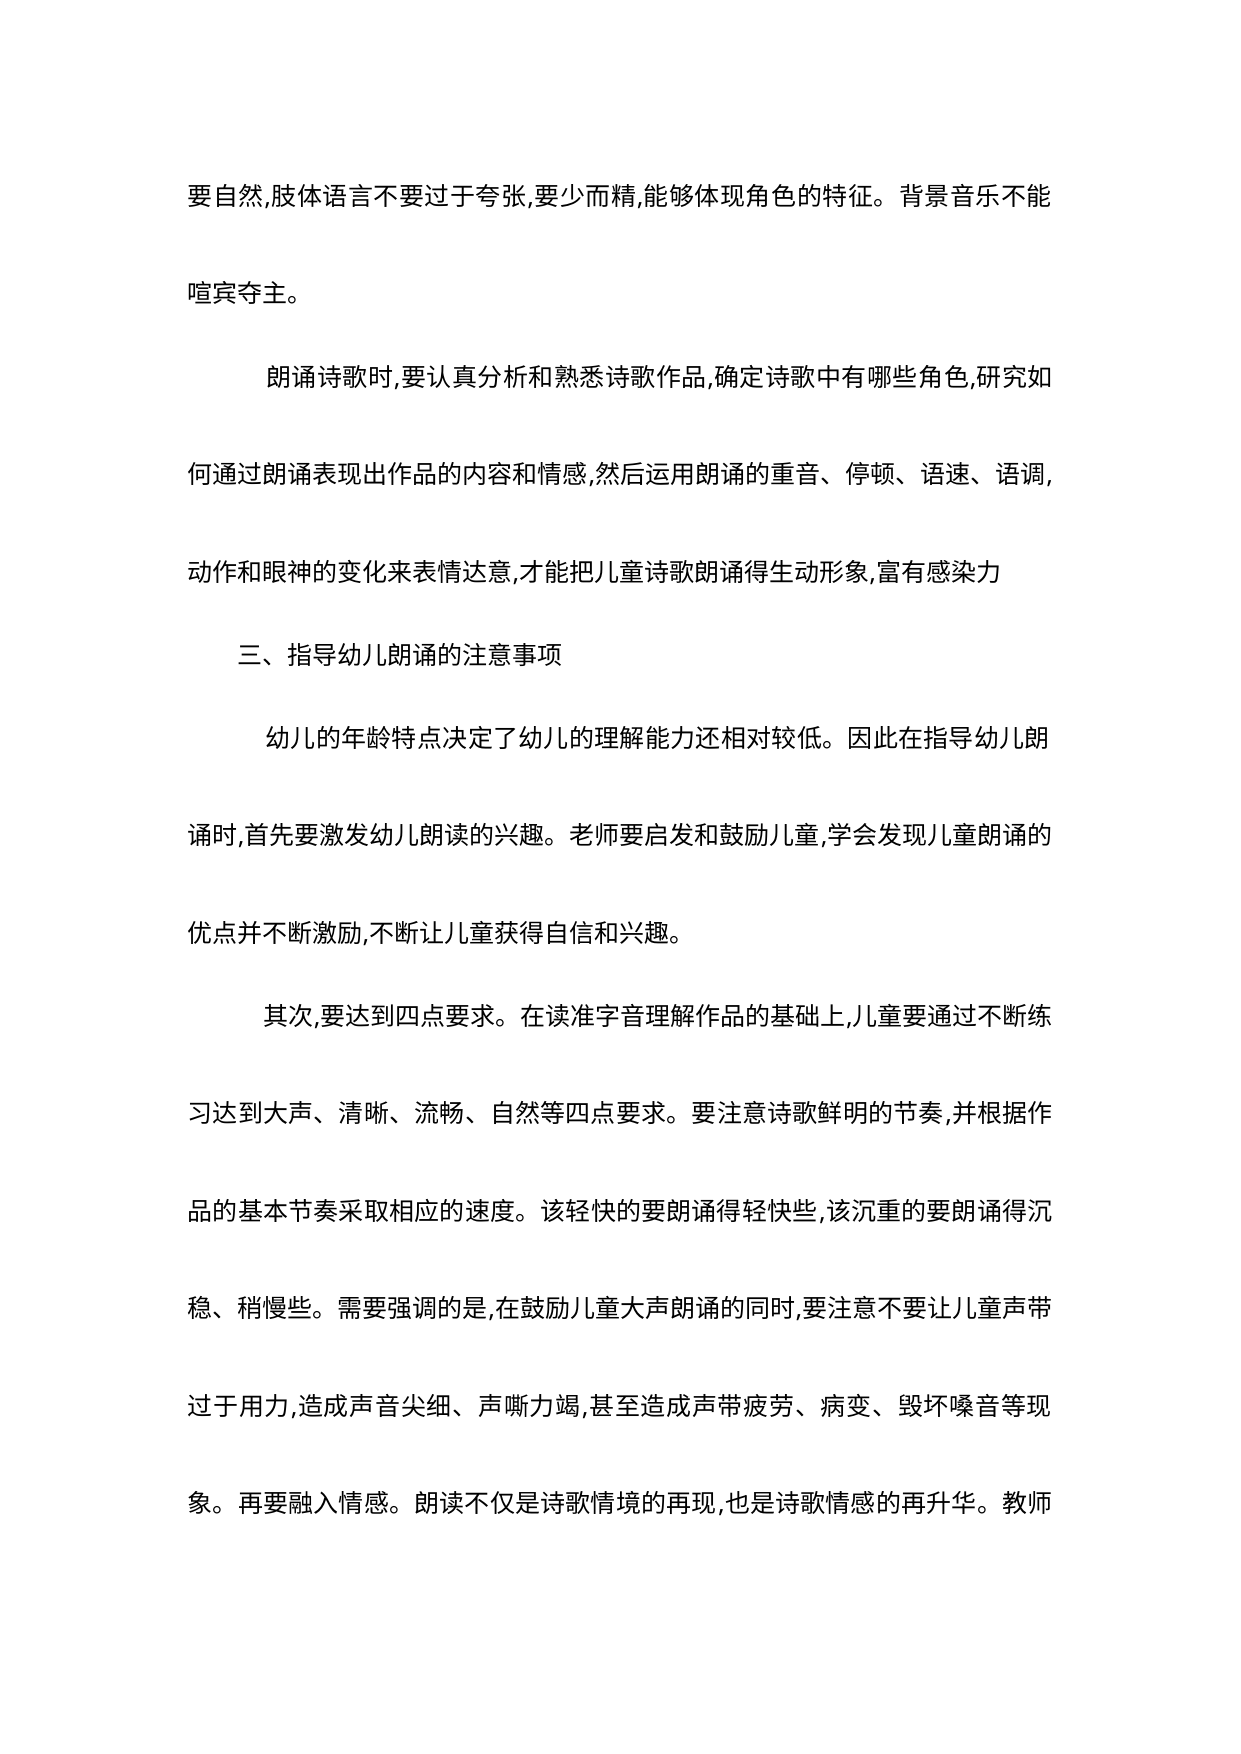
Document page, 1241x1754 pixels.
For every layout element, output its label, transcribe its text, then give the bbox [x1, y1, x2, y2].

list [187, 982, 1053, 1534]
list 幼儿的年龄特点决定了幼儿的理解能力还相对较低。因此在指导幼儿朗诵时,首先要激发幼儿朗读的兴趣。老师要启发和鼓励儿童,学会发现儿童朗诵的优点并不断激励,不断让儿童获得自信和兴趣。 [187, 704, 1053, 964]
list 朗诵诗歌时,要认真分析和熟悉诗歌作品,确定诗歌中有哪些角色,研究如何通过朗诵表现出作品的内容和情感,然后运用朗诵的重音、停顿、语速、语调,动作和眼神的变化来表情达意,才能把儿童诗歌朗诵得生动形象,富有感染力 [187, 343, 1053, 603]
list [187, 162, 1053, 324]
list 三、指导幼儿朗诵的注意事项 [187, 621, 1053, 686]
